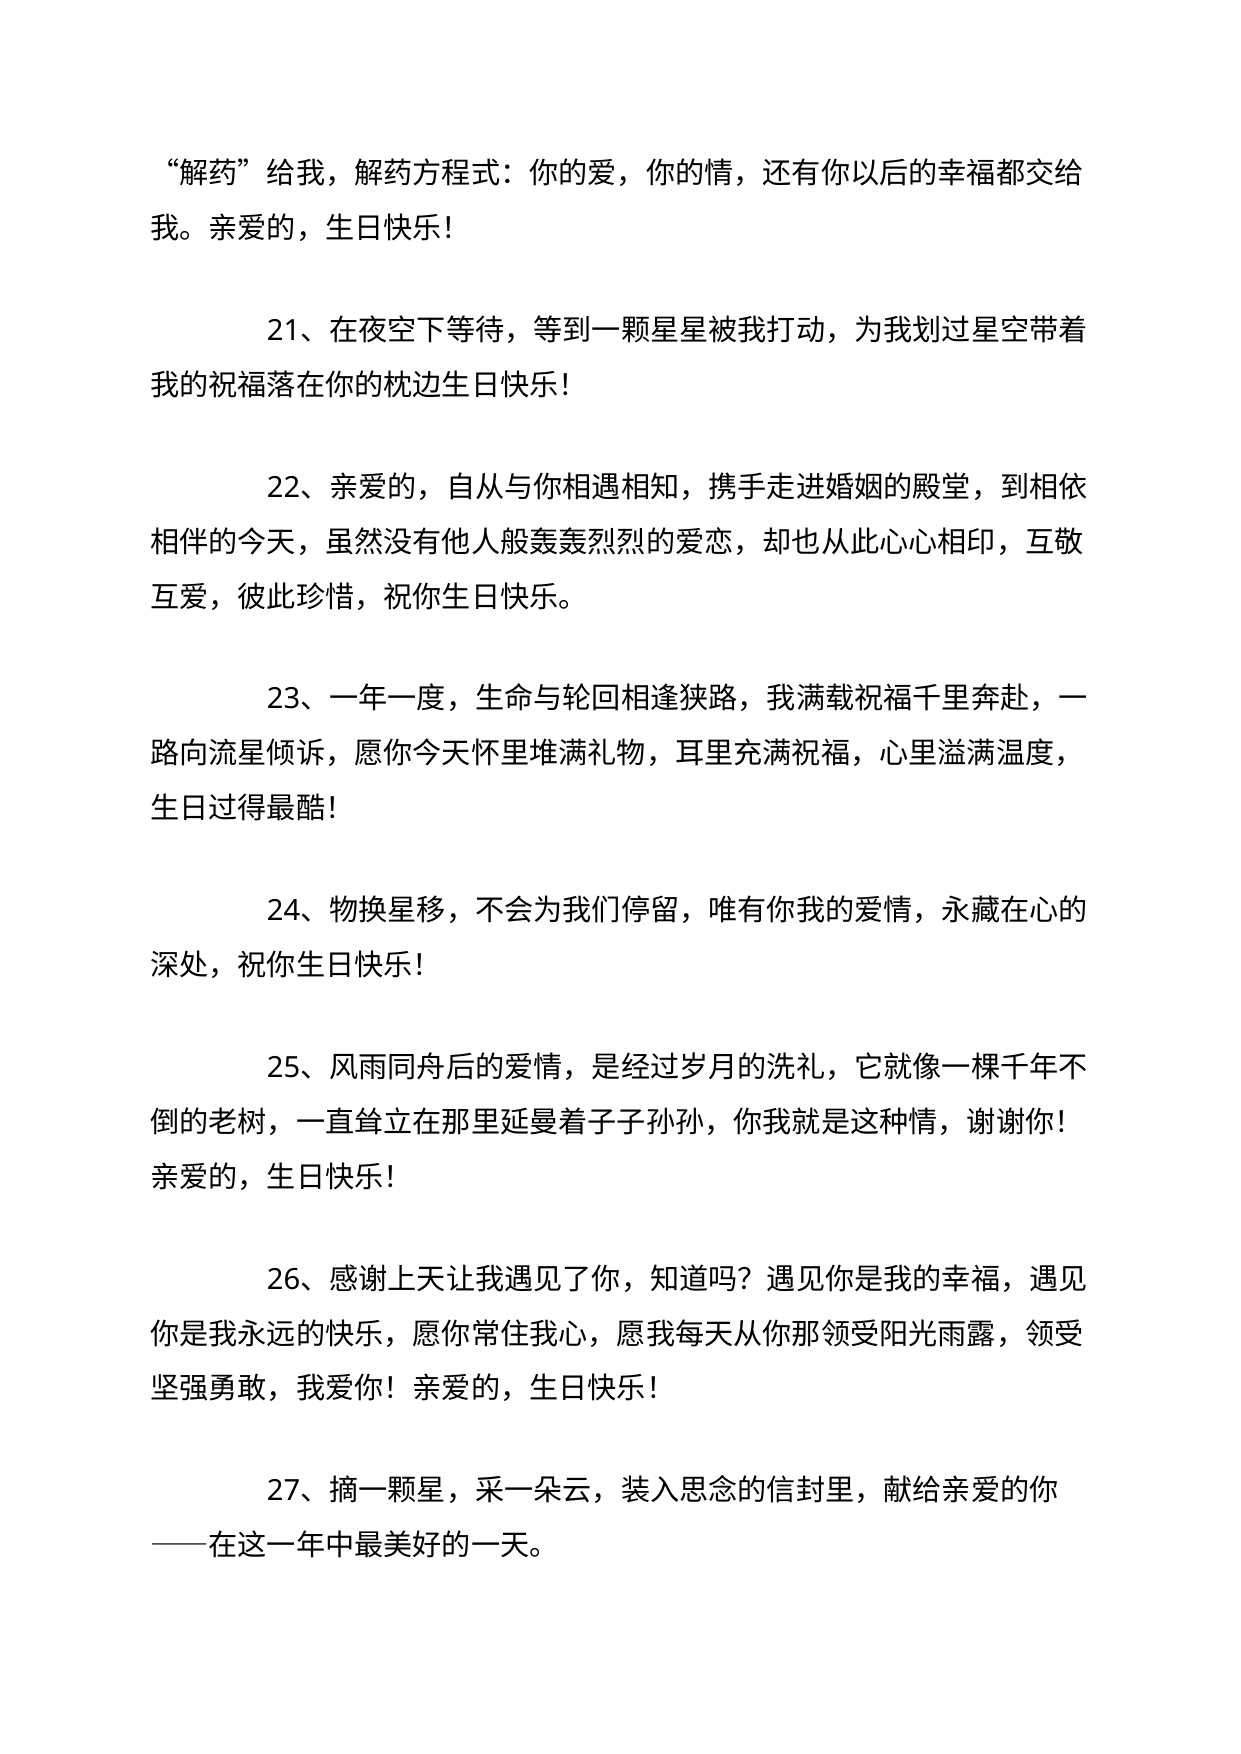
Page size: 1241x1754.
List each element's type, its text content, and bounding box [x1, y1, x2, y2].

text 22、亲爱的，自从与你相遇相知，携手走进婚姻的殿堂，到相依相伴的今天，虽然没有他人般轰轰烈烈的爱恋，却也从此心心相印，互敬互爱，彼此珍惜，祝你生日快乐。 [150, 463, 1090, 616]
text 26、感谢上天让我遇见了你，知道吗？遇见你是我的幸福，遇见你是我永远的快乐，愿你常住我心，愿我每天从你那领受阳光雨露，领受坚强勇敢，我爱你！亲爱的，生日快乐！ [150, 1255, 1090, 1407]
text 24、物换星移，不会为我们停留，唯有你我的爱情，永藏在心的深处，祝你生日快乐！ [150, 887, 1090, 984]
text 21、在夜空下等待，等到一颗星星被我打动，为我划过星空带着我的祝福落在你的枕边生日快乐！ [150, 307, 1090, 404]
text 23、一年一度，生命与轮回相逢狭路，我满载祝福千里奔赴，一路向流星倾诉，愿你今天怀里堆满礼物，耳里充满祝福，心里溢满温度，生日过得最酷！ [150, 675, 1090, 827]
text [150, 150, 1090, 247]
text 25、风雨同舟后的爱情，是经过岁月的洗礼，它就像一棵千年不倒的老树，一直耸立在那里延曼着子子孙孙，你我就是这种情，谢谢你！亲爱的，生日快乐！ [150, 1043, 1090, 1196]
text 27、摘一颗星，采一朵云，装入思念的信封里，献给亲爱的你——在这一年中最美好的一天。 [150, 1467, 1090, 1564]
